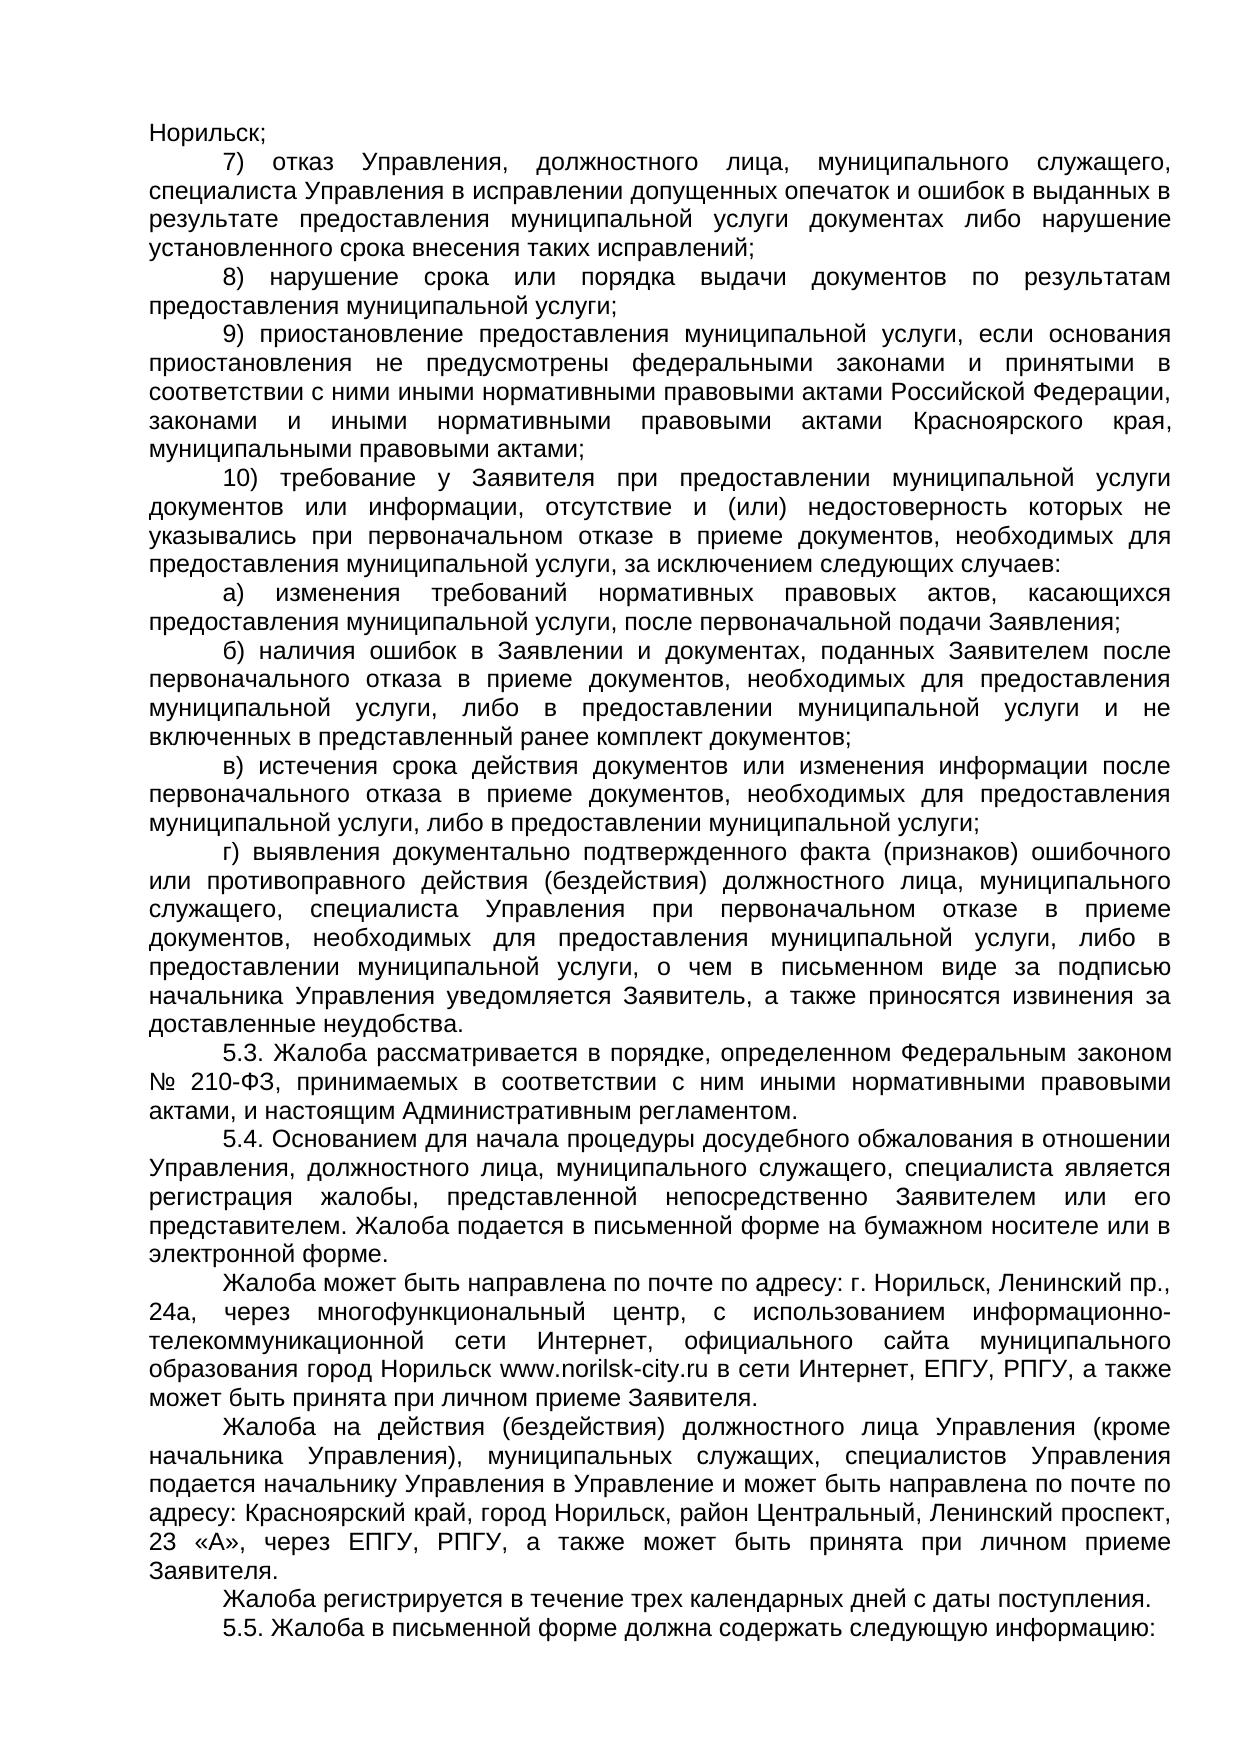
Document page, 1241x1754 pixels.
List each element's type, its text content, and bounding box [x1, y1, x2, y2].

text 8) нарушение срока или порядка выдачи документов по результатам предоставления муниципальной услуги; [148, 262, 1172, 319]
text г) выявления документально подтвержденного факта (признаков) ошибочного или противоправного действия (бездействия) должностного лица, муниципального служащего, специалиста Управления при первоначальном отказе в приеме документов, необходимых для предоставления муниципальной услуги, либо в предоставлении муниципальной услуги, о чем в письменном виде за подписью начальника Управления уведомляется Заявитель, а также приносятся извинения за доставленные неудобства. [148, 837, 1172, 1038]
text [148, 118, 1172, 147]
text Жалоба может быть направлена по почте по адресу: г. Норильск, Ленинский пр., 24а, через многофункциональный центр, с использованием информационно-телекоммуникационной сети Интернет, официального сайта муниципального образования город Норильск www.norilsk-city.ru в сети Интернет, ЕПГУ, РПГУ, а также может быть принята при личном приеме Заявителя. [148, 1268, 1172, 1412]
text 10) требование у Заявителя при предоставлении муниципальной услуги документов или информации, отсутствие и (или) недостоверность которых не указывались при первоначальном отказе в приеме документов, необходимых для предоставления муниципальной услуги, за исключением следующих случаев: [148, 463, 1172, 578]
text в) истечения срока действия документов или изменения информации после первоначального отказа в приеме документов, необходимых для предоставления муниципальной услуги, либо в предоставлении муниципальной услуги; [148, 751, 1172, 837]
text б) наличия ошибок в Заявлении и документах, поданных Заявителем после первоначального отказа в приеме документов, необходимых для предоставления муниципальной услуги, либо в предоставлении муниципальной услуги и не включенных в представленный ранее комплект документов; [148, 636, 1172, 751]
text 5.4. Основанием для начала процедуры досудебного обжалования в отношении Управления, должностного лица, муниципального служащего, специалиста является регистрация жалобы, представленной непосредственно Заявителем или его представителем. Жалоба подается в письменной форме на бумажном носителе или в электронной форме. [148, 1124, 1172, 1268]
text Жалоба регистрируется в течение трех календарных дней с даты поступления. [148, 1584, 1172, 1613]
text 5.5. Жалоба в письменной форме должна содержать следующую информацию: [148, 1613, 1172, 1642]
text 9) приостановление предоставления муниципальной услуги, если основания приостановления не предусмотрены федеральными законами и принятыми в соответствии с ними иными нормативными правовыми актами Российской Федерации, законами и иными нормативными правовыми актами Красноярского края, муниципальными правовыми актами; [148, 319, 1172, 463]
text 5.3. Жалоба рассматривается в порядке, определенном Федеральным законом № 210-ФЗ, принимаемых в соответствии с ним иными нормативными правовыми актами, и настоящим Административным регламентом. [148, 1038, 1172, 1124]
text Жалоба на действия (бездействия) должностного лица Управления (кроме начальника Управления), муниципальных служащих, специалистов Управления подается начальнику Управления в Управление и может быть направлена по почте по адресу: Красноярский край, город Норильск, район Центральный, Ленинский проспект, 23 «А», через ЕПГУ, РПГУ, а также может быть принята при личном приеме Заявителя. [148, 1412, 1172, 1584]
text 7) отказ Управления, должностного лица, муниципального служащего, специалиста Управления в исправлении допущенных опечаток и ошибок в выданных в результате предоставления муниципальной услуги документах либо нарушение установленного срока внесения таких исправлений; [148, 147, 1172, 262]
text а) изменения требований нормативных правовых актов, касающихся предоставления муниципальной услуги, после первоначальной подачи Заявления; [148, 578, 1172, 636]
